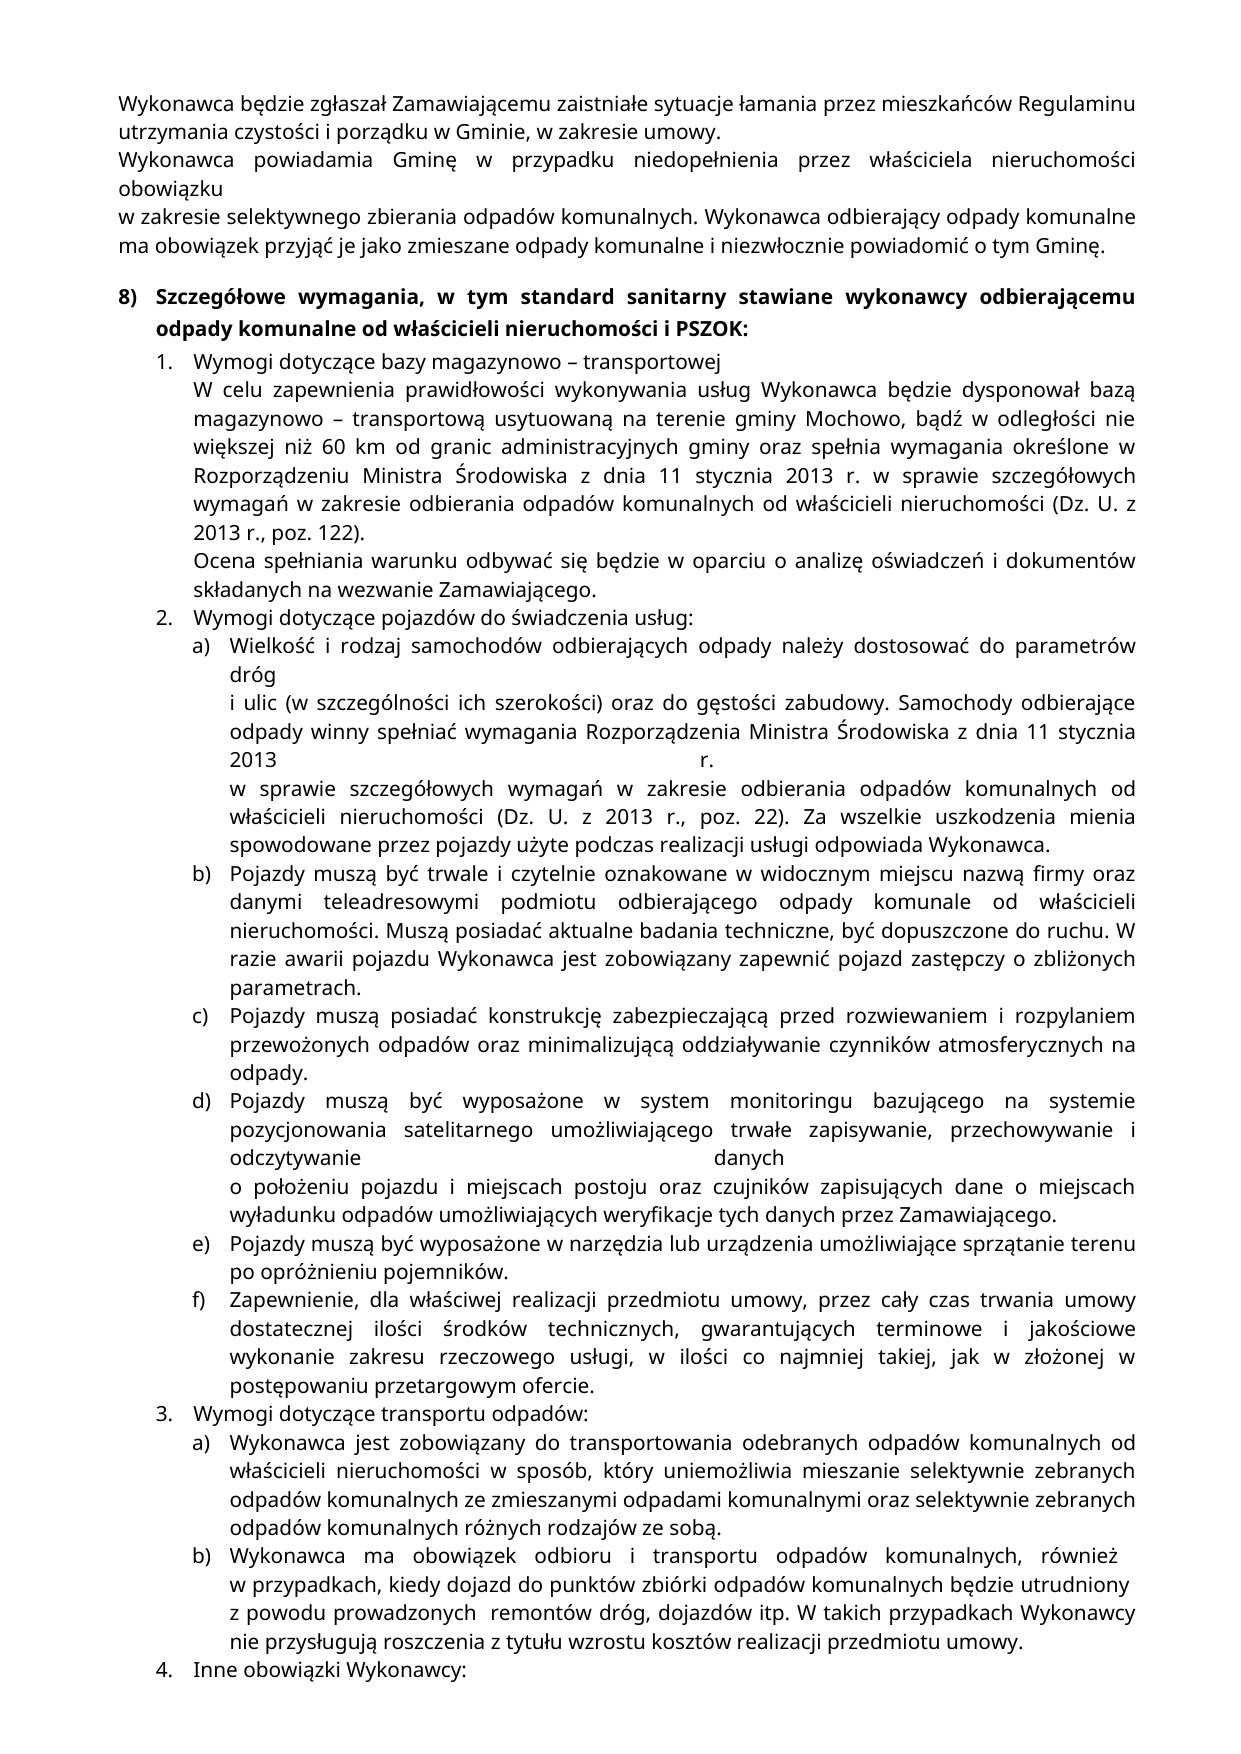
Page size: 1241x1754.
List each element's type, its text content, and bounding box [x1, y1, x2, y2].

text W celu zapewnienia prawidłowości wykonywania usług Wykonawca będzie dysponował bazą magazynowo – transportową usytuowaną na terenie gminy Mochowo, bądź w odległości nie większej niż 60 km od granic administracyjnych gminy oraz spełnia wymagania określone w Rozporządzeniu Ministra Środowiska z dnia 11 stycznia 2013 r. w sprawie szczegółowych wymagań w zakresie odbierania odpadów komunalnych od właścicieli nieruchomości (Dz. U. z 2013 r., poz. 122). [193, 376, 1137, 546]
list Wielkość i rodzaj samochodów odbierających odpady należy dostosować do parametrów dróg i ulic (w szczególności ich szerokości) oraz do gęstości zabudowy. Samochody odbierające odpady winny spełniać wymagania Rozporządzenia Ministra Środowiska z dnia 11 stycznia 2013 r. w sprawie szczegółowych wymagań w zakresie odbierania odpadów komunalnych od właścicieli nieruchomości (Dz. U. z 2013 r., poz. 22). Za wszelkie uszkodzenia mienia spowodowane przez pojazdy użyte podczas realizacji usługi odpowiada Wykonawca. [192, 632, 1137, 859]
list Inne obowiązki Wykonawcy: [156, 1655, 1137, 1684]
text Wykonawca powiadamia Gminę w przypadku niedopełnienia przez właściciela nieruchomości obowiązku w zakresie selektywnego zbierania odpadów komunalnych. Wykonawca odbierający odpady komunalne ma obowiązek przyjąć je jako zmieszane odpady komunalne i niezwłocznie powiadomić o tym Gminę. [118, 146, 1137, 259]
list Pojazdy muszą być wyposażone w system monitoringu bazującego na systemie pozycjonowania satelitarnego umożliwiającego trwałe zapisywanie, przechowywanie i odczytywanie danych o położeniu pojazdu i miejscach postoju oraz czujników zapisujących dane o miejscach wyładunku odpadów umożliwiających weryfikacje tych danych przez Zamawiającego. [192, 1087, 1137, 1229]
list Szczegółowe wymagania, w tym standard sanitarny stawiane wykonawcy odbierającemu odpady komunalne od właścicieli nieruchomości i PSZOK: [118, 282, 1137, 343]
list Pojazdy muszą być wyposażone w narzędzia lub urządzenia umożliwiające sprzątanie terenu po opróżnieniu pojemników. [192, 1229, 1137, 1286]
list Wykonawca ma obowiązek odbioru i transportu odpadów komunalnych, również w przypadkach, kiedy dojazd do punktów zbiórki odpadów komunalnych będzie utrudniony z powodu prowadzonych remontów dróg, dojazdów itp. W takich przypadkach Wykonawcy nie przysługują roszczenia z tytułu wzrostu kosztów realizacji przedmiotu umowy. [192, 1542, 1137, 1655]
text Ocena spełniania warunku odbywać się będzie w oparciu o analizę oświadczeń i dokumentów składanych na wezwanie Zamawiającego. [193, 546, 1137, 603]
list Wymogi dotyczące bazy magazynowo – transportowej [156, 347, 1137, 376]
list Wymogi dotyczące transportu odpadów: [156, 1399, 1137, 1428]
list Wykonawca jest zobowiązany do transportowania odebranych odpadów komunalnych od właścicieli nieruchomości w sposób, który uniemożliwia mieszanie selektywnie zebranych odpadów komunalnych ze zmieszanymi odpadami komunalnymi oraz selektywnie zebranych odpadów komunalnych różnych rodzajów ze sobą. [192, 1428, 1137, 1542]
list Pojazdy muszą posiadać konstrukcję zabezpieczającą przed rozwiewaniem i rozpylaniem przewożonych odpadów oraz minimalizującą oddziaływanie czynników atmosferycznych na odpady. [192, 1001, 1137, 1087]
list Pojazdy muszą być trwale i czytelnie oznakowane w widocznym miejscu nazwą firmy oraz danymi teleadresowymi podmiotu odbierającego odpady komunale od właścicieli nieruchomości. Muszą posiadać aktualne badania techniczne, być dopuszczone do ruchu. W razie awarii pojazdu Wykonawca jest zobowiązany zapewnić pojazd zastępczy o zbliżonych parametrach. [192, 859, 1137, 1001]
list Wymogi dotyczące pojazdów do świadczenia usług: [156, 603, 1137, 632]
list Zapewnienie, dla właściwej realizacji przedmiotu umowy, przez cały czas trwania umowy dostatecznej ilości środków technicznych, gwarantujących terminowe i jakościowe wykonanie zakresu rzeczowego usługi, w ilości co najmniej takiej, jak w złożonej w postępowaniu przetargowym ofercie. [192, 1286, 1137, 1399]
text Wykonawca będzie zgłaszał Zamawiającemu zaistniałe sytuacje łamania przez mieszkańców Regulaminu utrzymania czystości i porządku w Gminie, w zakresie umowy. [118, 89, 1137, 146]
